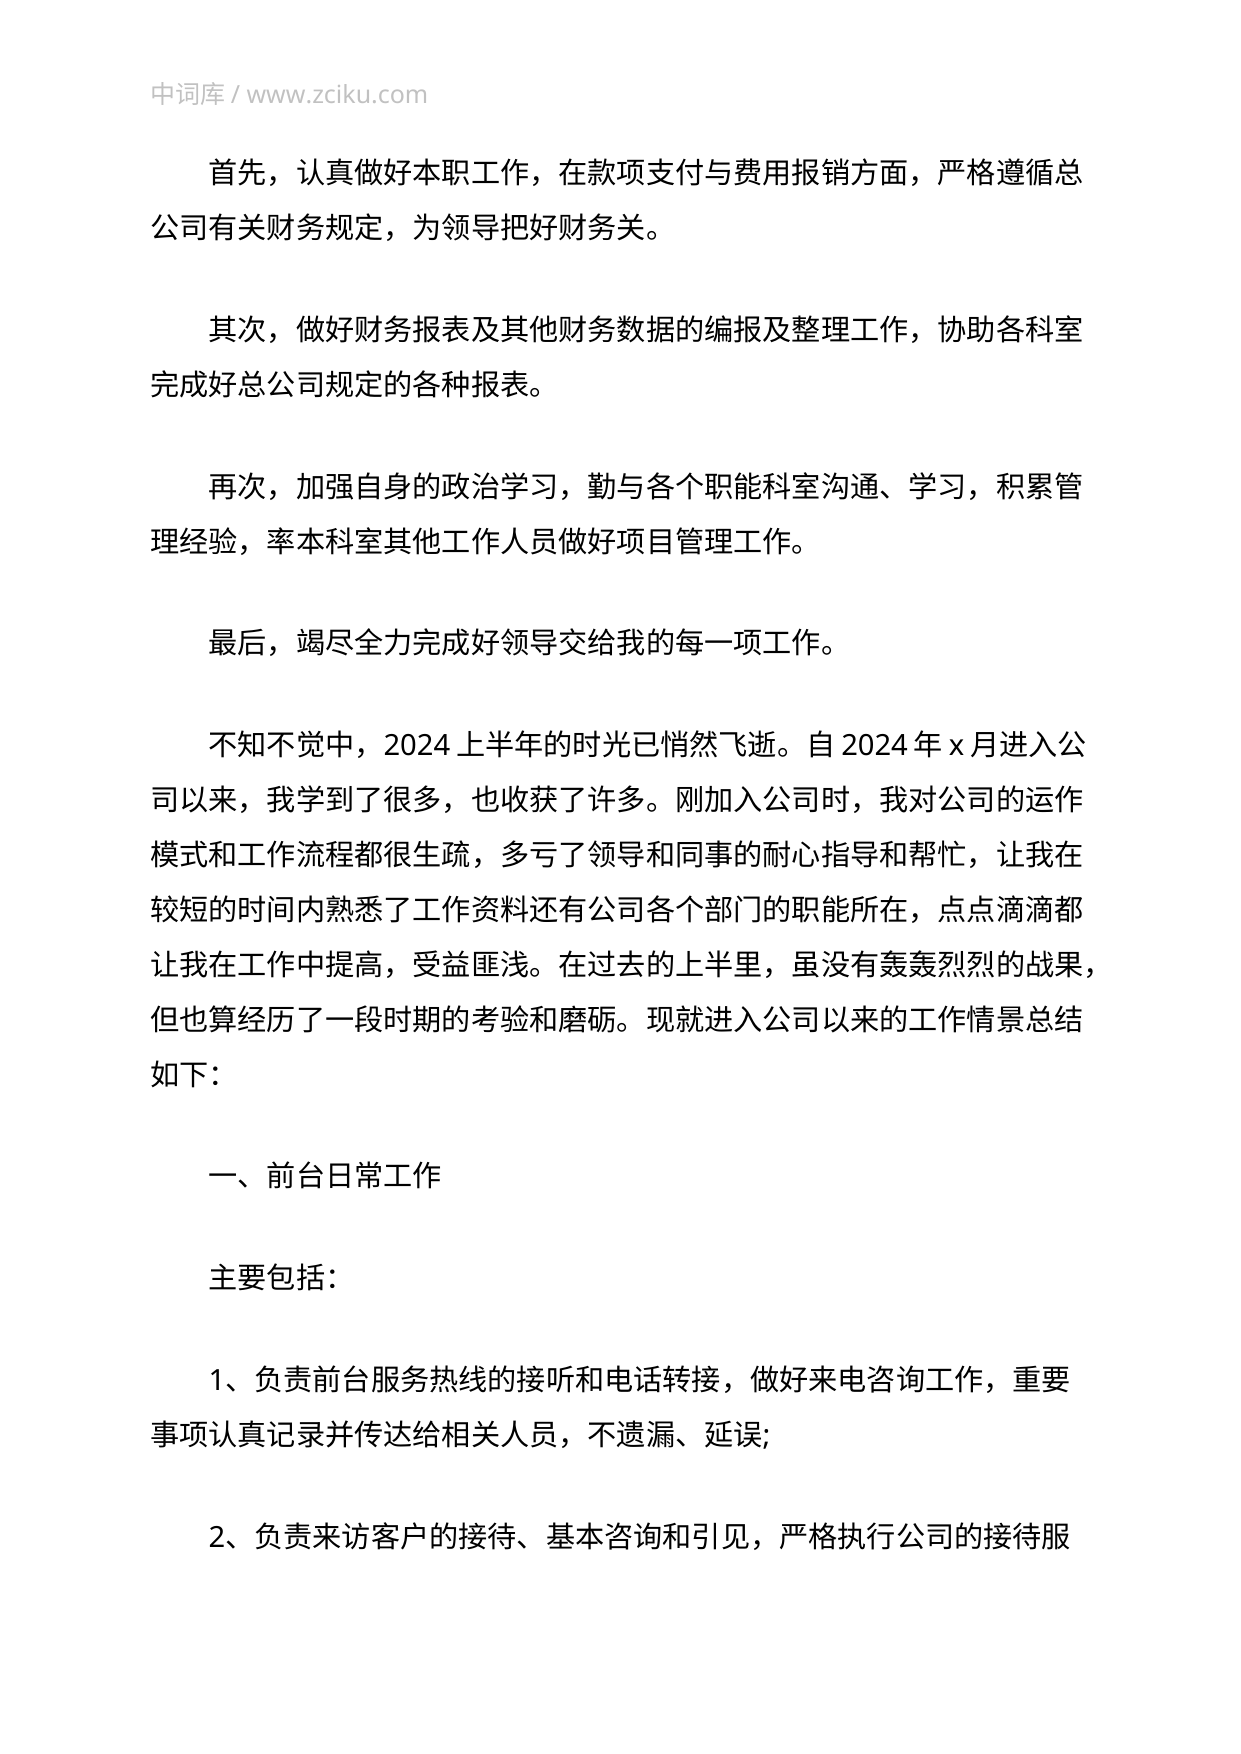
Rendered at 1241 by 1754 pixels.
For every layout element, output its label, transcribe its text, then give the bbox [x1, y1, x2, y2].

text 首先，认真做好本职工作，在款项支付与费用报销方面，严格遵循总公司有关财务规定，为领导把好财务关。 [150, 150, 1090, 247]
text 其次，做好财务报表及其他财务数据的编报及整理工作，协助各科室完成好总公司规定的各种报表。 [150, 307, 1090, 404]
text 最后，竭尽全力完成好领导交给我的每一项工作。 [150, 620, 1090, 662]
text 1、负责前台服务热线的接听和电话转接，做好来电咨询工作，重要事项认真记录并传达给相关人员，不遗漏、延误; [150, 1357, 1090, 1454]
text 一、前台日常工作 [150, 1153, 1090, 1195]
text 再次，加强自身的政治学习，勤与各个职能科室沟通、学习，积累管理经验，率本科室其他工作人员做好项目管理工作。 [150, 463, 1090, 561]
text 主要包括： [150, 1255, 1090, 1297]
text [150, 1513, 1090, 1556]
text 不知不觉中，2024上半年的时光已悄然飞逝。自2024年x月进入公司以来，我学到了很多，也收获了许多。刚加入公司时，我对公司的运作模式和工作流程都很生疏，多亏了领导和同事的耐心指导和帮忙，让我在较短的时间内熟悉了工作资料还有公司各个部门的职能所在，点点滴滴都让我在工作中提高，受益匪浅。在过去的上半里，虽没有轰轰烈烈的战果，但也算经历了一段时期的考验和磨砺。现就进入公司以来的工作情景总结如下： [150, 722, 1090, 1093]
